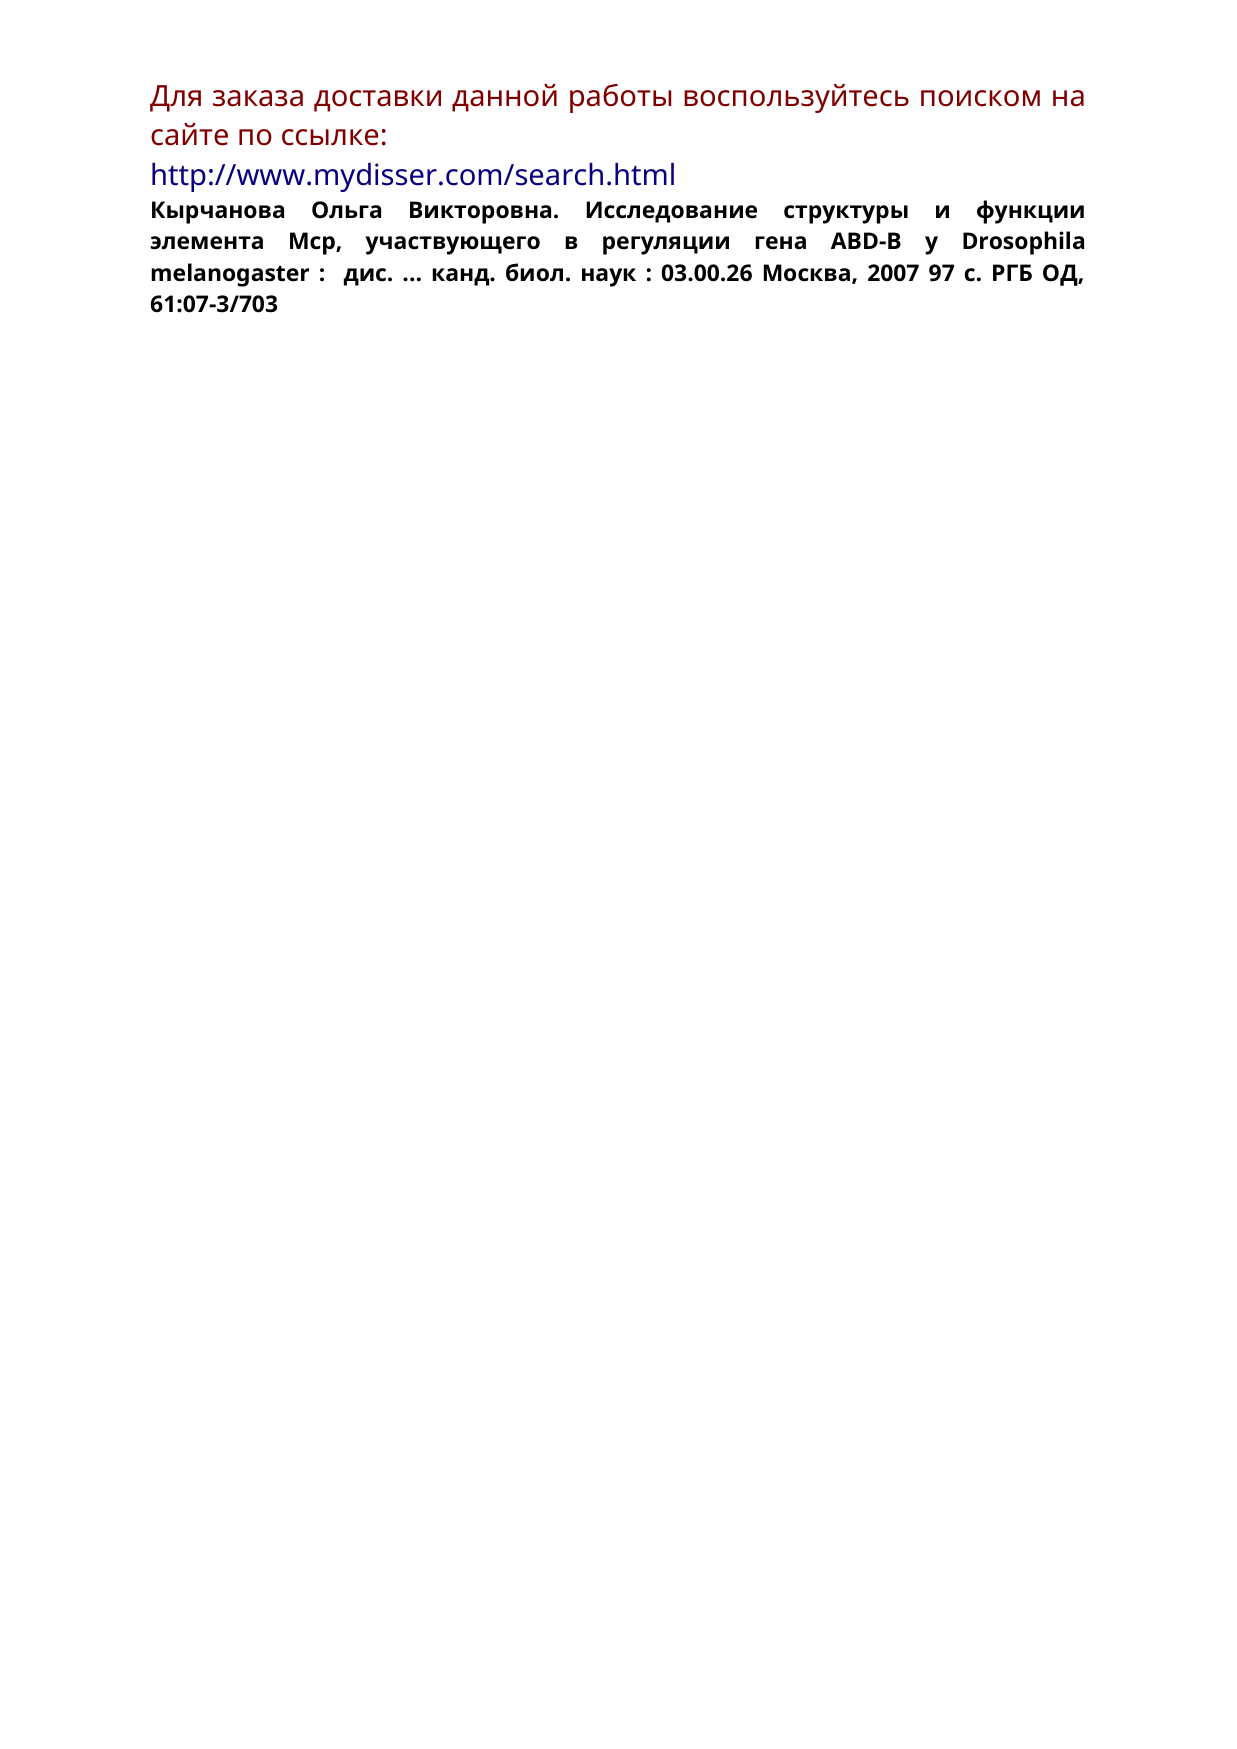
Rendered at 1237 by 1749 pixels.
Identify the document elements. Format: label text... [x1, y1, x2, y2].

text Кырчанова Ольга Викторовна. Исследование структуры и функции элемента Мср, участвующего в регуляции гена AВD-B у Drosophila melanogaster : дис. ... канд. биол. наук : 03.00.26 Москва, 2007 97 с. РГБ ОД, 61:07-3/703 [150, 194, 1086, 319]
